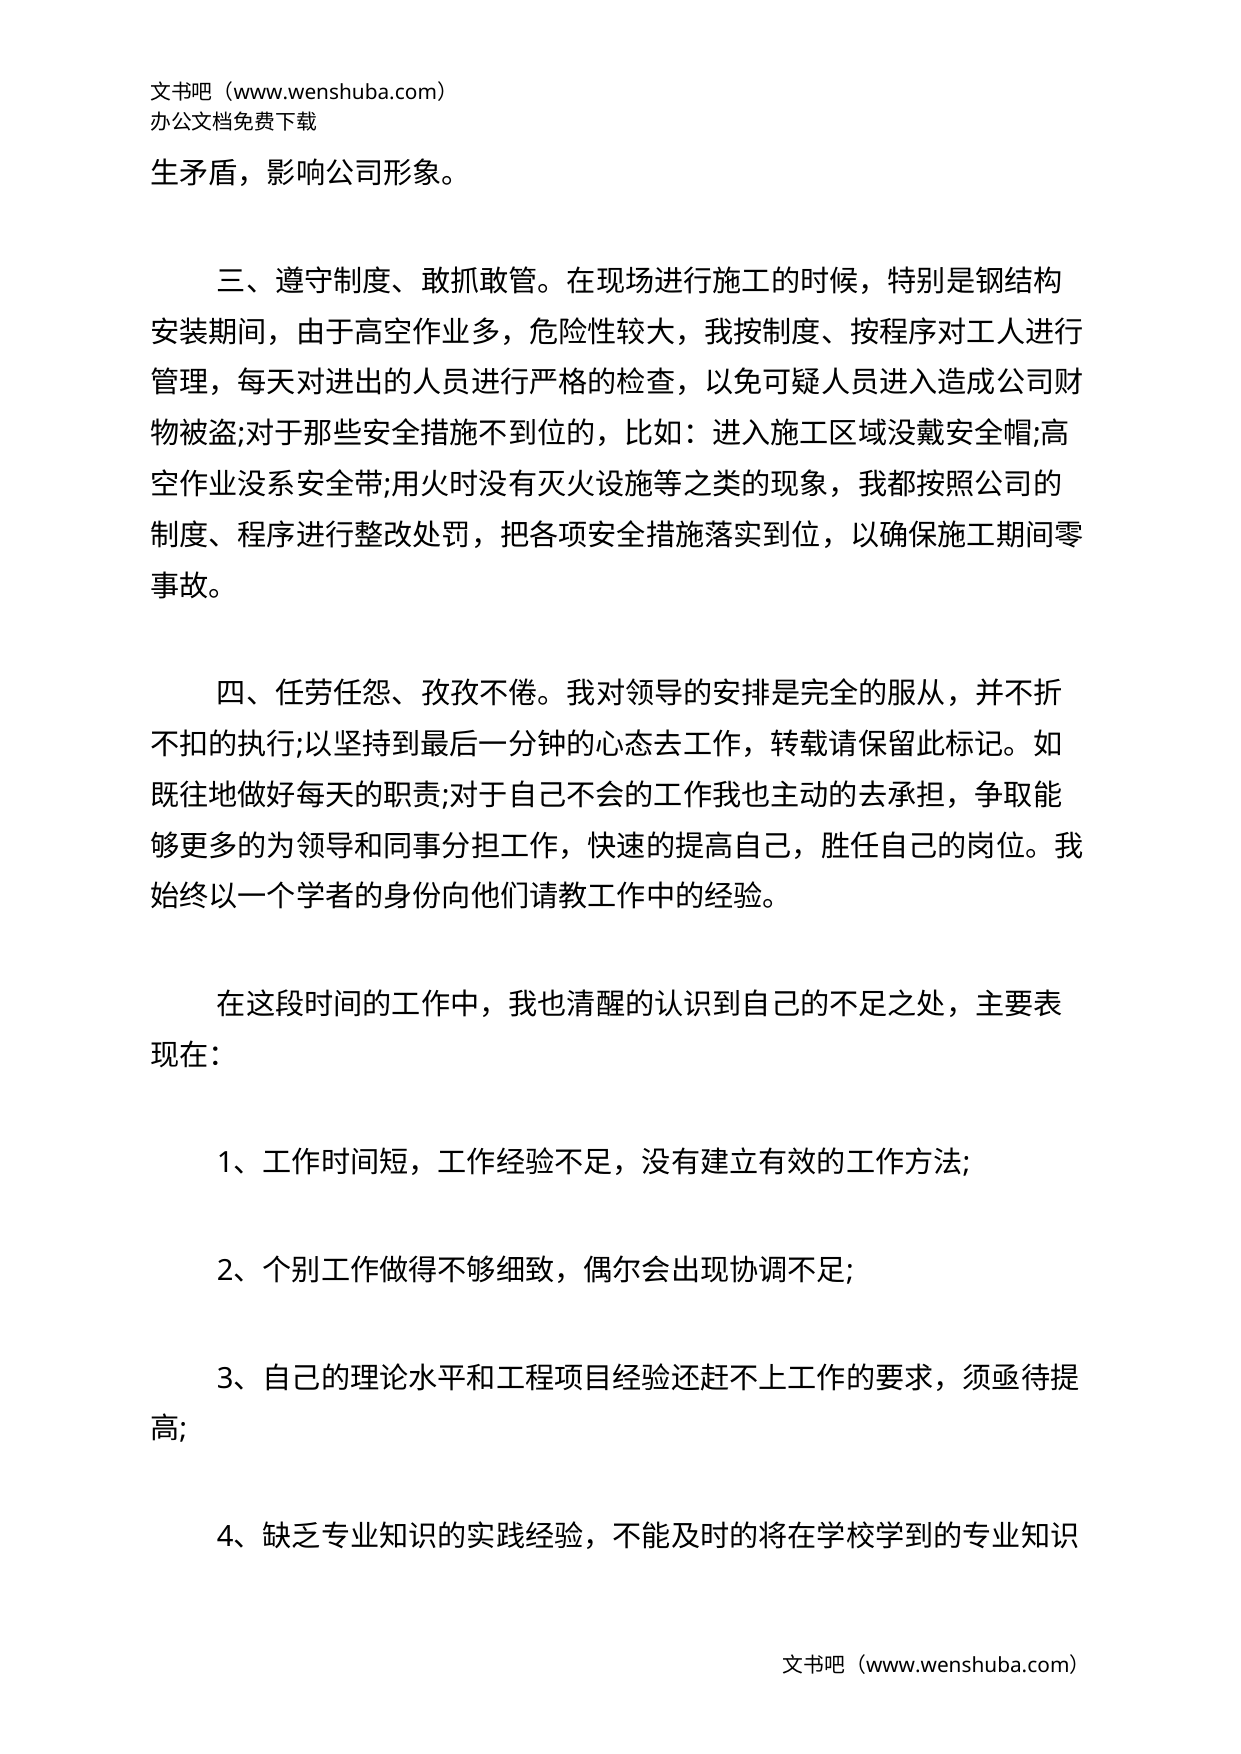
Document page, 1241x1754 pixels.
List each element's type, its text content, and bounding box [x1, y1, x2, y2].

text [150, 150, 1090, 192]
text 2、个别工作做得不够细致，偶尔会出现协调不足; [150, 1247, 1090, 1289]
text 3、自己的理论水平和工程项目经验还赶不上工作的要求，须亟待提高; [150, 1354, 1090, 1447]
text 三、遵守制度、敢抓敢管。在现场进行施工的时候，特别是钢结构安装期间，由于高空作业多，危险性较大，我按制度、按程序对工人进行管理，每天对进出的人员进行严格的检查，以免可疑人员进入造成公司财物被盗;对于那些安全措施不到位的，比如：进入施工区域没戴安全帽;高空作业没系安全带;用火时没有灭火设施等之类的现象，我都按照公司的制度、程序进行整改处罚，把各项安全措施落实到位，以确保施工期间零事故。 [150, 258, 1090, 604]
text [150, 1513, 1090, 1555]
text 1、工作时间短，工作经验不足，没有建立有效的工作方法; [150, 1139, 1090, 1181]
text 四、任劳任怨、孜孜不倦。我对领导的安排是完全的服从，并不折不扣的执行;以坚持到最后一分钟的心态去工作，转载请保留此标记。如既往地做好每天的职责;对于自己不会的工作我也主动的去承担，争取能够更多的为领导和同事分担工作，快速的提高自己，胜任自己的岗位。我始终以一个学者的身份向他们请教工作中的经验。 [150, 670, 1090, 915]
text 在这段时间的工作中，我也清醒的认识到自己的不足之处，主要表现在： [150, 981, 1090, 1073]
